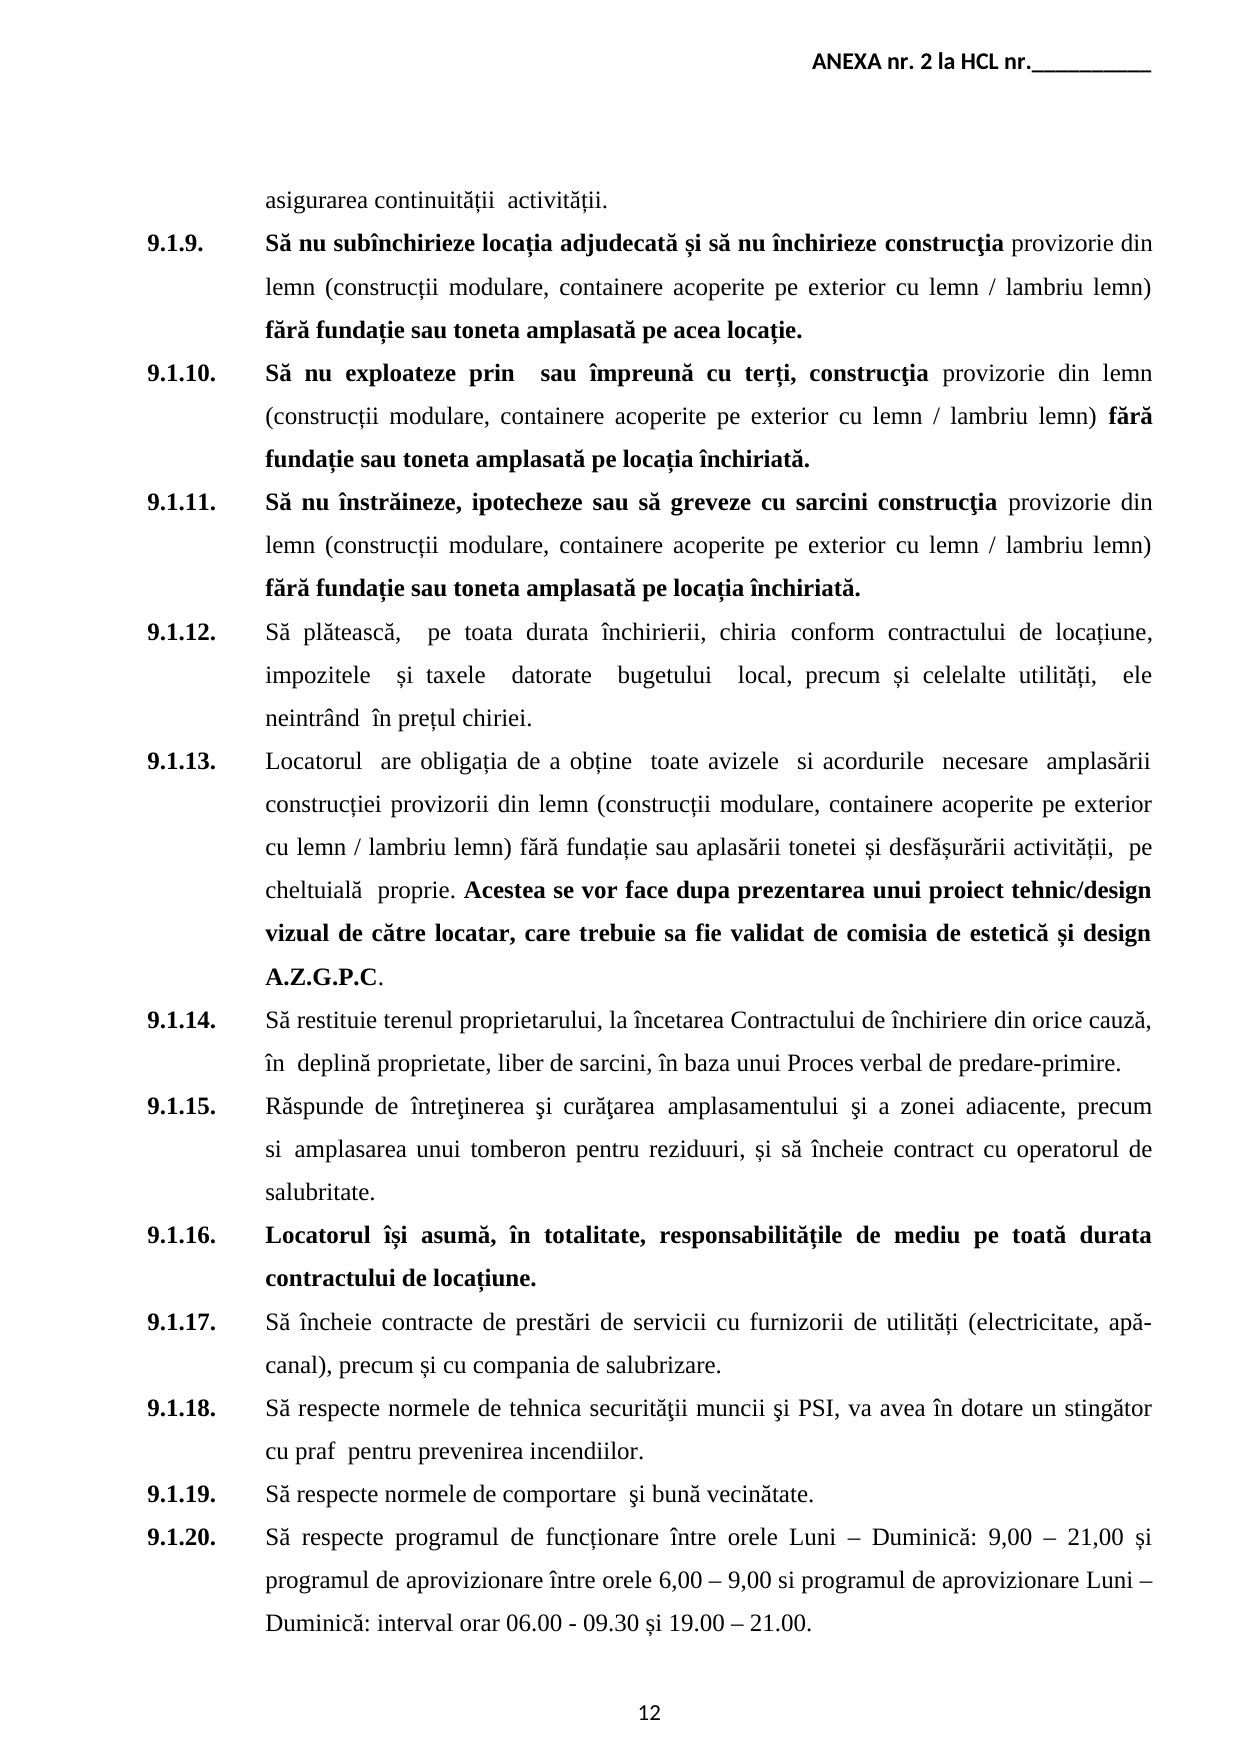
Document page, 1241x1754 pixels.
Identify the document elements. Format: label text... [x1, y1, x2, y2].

list Să respecte normele de comportare şi bună vecinătate. [147, 1479, 1153, 1508]
list Să respecte programul de funcționare între orele Luni – Duminică: 9,00 – 21,00 și programul de aprovizionare între orele 6,00 – 9,00 si programul de aprovizionare Luni – Duminică: interval orar 06.00 - 09.30 și 19.00 – 21.00. [147, 1522, 1153, 1637]
list Să restituie terenul proprietarului, la încetarea Contractului de închiriere din orice cauză, în deplină proprietate, liber de sarcini, în baza unui Proces verbal de predare-primire. [147, 1005, 1153, 1077]
list Locatorul își asumă, în totalitate, responsabilitățile de mediu pe toată durata contractului de locațiune. [147, 1220, 1153, 1292]
list Să nu înstrăineze, ipotecheze sau să greveze cu sarcini construcţia provizorie din lemn (construcții modulare, containere acoperite pe exterior cu lemn / lambriu lemn) fără fundație sau toneta amplasată pe locația închiriată. [147, 487, 1153, 602]
list Să plătească, pe toata durata închirierii, chiria conform contractului de locațiune, impozitele și taxele datorate bugetului local, precum și celelalte utilități, ele neintrând în prețul chiriei. [147, 617, 1153, 732]
list Să nu exploateze prin sau împreună cu terți, construcţia provizorie din lemn (construcții modulare, containere acoperite pe exterior cu lemn / lambriu lemn) fără fundație sau toneta amplasată pe locația închiriată. [147, 358, 1153, 473]
list Să nu subînchirieze locația adjudecată și să nu închirieze construcţia provizorie din lemn (construcții modulare, containere acoperite pe exterior cu lemn / lambriu lemn) fără fundație sau toneta amplasată pe acea locație. [147, 228, 1153, 343]
list Locatorul are obligația de a obține toate avizele si acordurile necesare amplasării construcției provizorii din lemn (construcții modulare, containere acoperite pe exterior cu lemn / lambriu lemn) fără fundație sau aplasării tonetei și desfășurării activității, pe cheltuială proprie. Acestea se vor face dupa prezentarea unui proiect tehnic/design vizual de către locatar, care trebuie sa fie validat de comisia de estetică și design A.Z.G.P.C. [147, 746, 1153, 990]
list Să respecte normele de tehnica securităţii muncii şi PSI, va avea în dotare un stingător cu praf pentru prevenirea incendiilor. [147, 1393, 1153, 1465]
list Să încheie contracte de prestări de servicii cu furnizorii de utilități (electricitate, apă-canal), precum și cu compania de salubrizare. [147, 1307, 1153, 1378]
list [147, 185, 1153, 214]
list Răspunde de întreţinerea şi curăţarea amplasamentului şi a zonei adiacente, precum si amplasarea unui tomberon pentru reziduuri, și să încheie contract cu operatorul de salubritate. [147, 1091, 1153, 1206]
